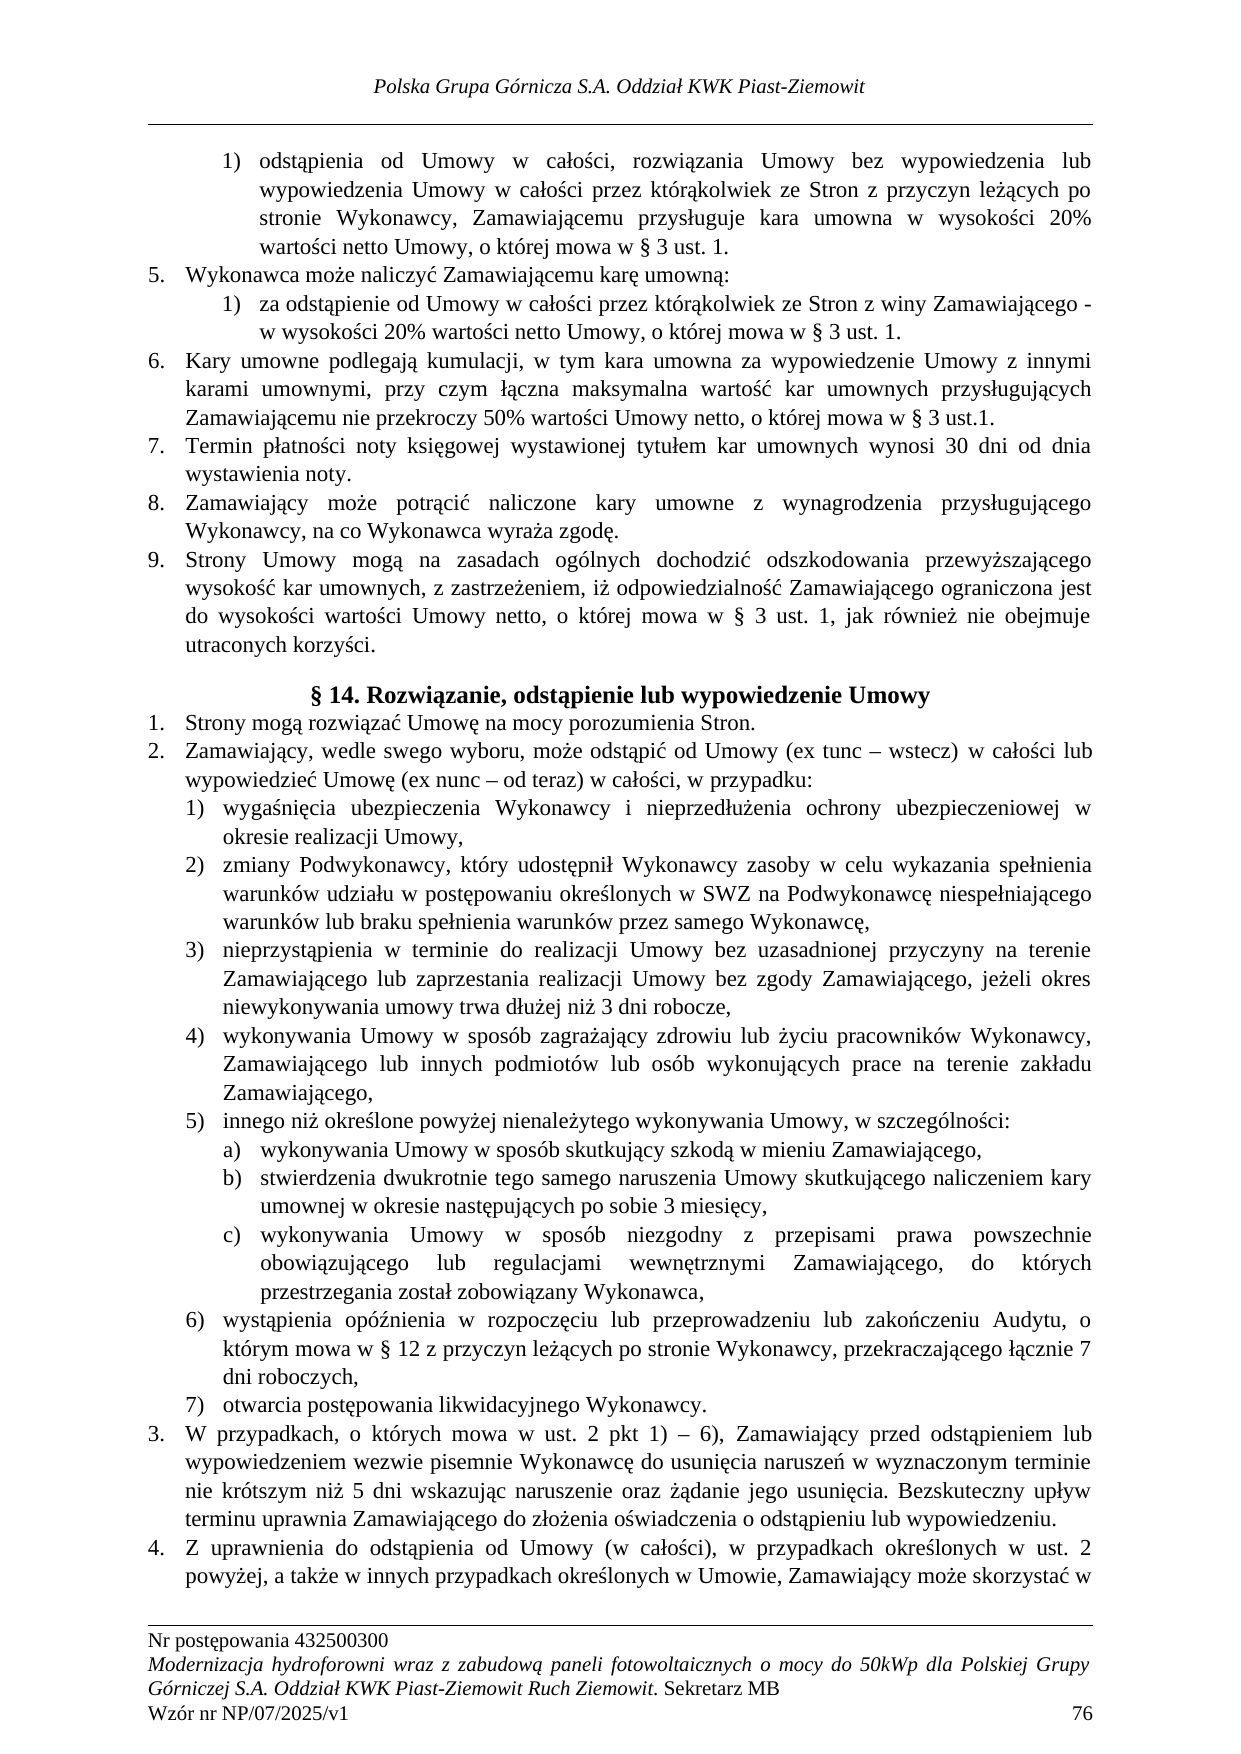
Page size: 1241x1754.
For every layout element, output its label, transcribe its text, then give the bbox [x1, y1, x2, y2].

list wykonywania Umowy w sposób zagrażający zdrowiu lub życiu pracowników Wykonawcy, Zamawiającego lub innych podmiotów lub osób wykonujących prace na terenie zakładu Zamawiającego, [185, 1022, 1093, 1105]
list za odstąpienie od Umowy w całości przez którąkolwiek ze Stron z winy Zamawiającego - w wysokości 20% wartości netto Umowy, o której mowa w § 3 ust. 1. [222, 290, 1093, 344]
list Zamawiający może potrącić naliczone kary umowne z wynagrodzenia przysługującego Wykonawcy, na co Wykonawca wyraża zgodę. [148, 489, 1093, 544]
list stwierdzenia dwukrotnie tego samego naruszenia Umowy skutkującego naliczeniem kary umownej w okresie następujących po sobie 3 miesięcy, [223, 1164, 1093, 1219]
list Strony Umowy mogą na zasadach ogólnych dochodzić odszkodowania przewyższającego wysokość kar umownych, z zastrzeżeniem, iż odpowiedzialność Zamawiającego ograniczona jest do wysokości wartości Umowy netto, o której mowa w § 3 ust. 1, jak również nie obejmuje utraconych korzyści. [148, 546, 1093, 657]
list nieprzystąpienia w terminie do realizacji Umowy bez uzasadnionej przyczyny na terenie Zamawiającego lub zaprzestania realizacji Umowy bez zgody Zamawiającego, jeżeli okres niewykonywania umowy trwa dłużej niż 3 dni robocze, [185, 937, 1093, 1020]
list Termin płatności noty księgowej wystawionej tytułem kar umownych wynosi 30 dni od dnia wystawienia noty. [148, 432, 1093, 487]
list zmiany Podwykonawcy, który udostępnił Wykonawcy zasoby w celu wykazania spełnienia warunków udziału w postępowaniu określonych w SWZ na Podwykonawcę niespełniającego warunków lub braku spełnienia warunków przez samego Wykonawcę, [185, 851, 1093, 934]
list Wykonawca może naliczyć Zamawiającemu karę umowną: [148, 261, 1093, 288]
list wystąpienia opóźnienia w rozpoczęciu lub przeprowadzeniu lub zakończeniu Audytu, o którym mowa w § 12 z przyczyn leżących po stronie Wykonawcy, przekraczającego łącznie 7 dni roboczych, [185, 1306, 1093, 1389]
subtitle § 14. Rozwiązanie, odstąpienie lub wypowiedzenie Umowy [148, 680, 1093, 709]
list wykonywania Umowy w sposób skutkujący szkodą w mieniu Zamawiającego, [223, 1136, 1093, 1162]
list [148, 1534, 1093, 1588]
list Kary umowne podlegają kumulacji, w tym kara umowna za wypowiedzenie Umowy z innymi karami umownymi, przy czym łączna maksymalna wartość kar umownych przysługujących Zamawiającemu nie przekroczy 50% wartości Umowy netto, o której mowa w § 3 ust.1. [148, 347, 1093, 430]
list Strony mogą rozwiązać Umowę na mocy porozumienia Stron. [148, 709, 1093, 735]
list odstąpienia od Umowy w całości, rozwiązania Umowy bez wypowiedzenia lub wypowiedzenia Umowy w całości przez którąkolwiek ze Stron z przyczyn leżących po stronie Wykonawcy, Zamawiającemu przysługuje kara umowna w wysokości 20% wartości netto Umowy, o której mowa w § 3 ust. 1. [222, 148, 1093, 259]
list wykonywania Umowy w sposób niezgodny z przepisami prawa powszechnie obowiązującego lub regulacjami wewnętrznymi Zamawiającego, do których przestrzegania został zobowiązany Wykonawca, [223, 1221, 1093, 1304]
list wygaśnięcia ubezpieczenia Wykonawcy i nieprzedłużenia ochrony ubezpieczeniowej w okresie realizacji Umowy, [185, 794, 1093, 849]
list innego niż określone powyżej nienależytego wykonywania Umowy, w szczególności: [185, 1107, 1093, 1133]
list W przypadkach, o których mowa w ust. 2 pkt 1) – 6), Zamawiający przed odstąpieniem lub wypowiedzeniem wezwie pisemnie Wykonawcę do usunięcia naruszeń w wyznaczonym terminie nie krótszym niż 5 dni wskazując naruszenie oraz żądanie jego usunięcia. Bezskuteczny upływ terminu uprawnia Zamawiającego do złożenia oświadczenia o odstąpieniu lub wypowiedzeniu. [148, 1420, 1093, 1532]
list otwarcia postępowania likwidacyjnego Wykonawcy. [185, 1392, 1093, 1418]
list Zamawiający, wedle swego wyboru, może odstąpić od Umowy (ex tunc – wstecz) w całości lub wypowiedzieć Umowę (ex nunc – od teraz) w całości, w przypadku: [148, 737, 1093, 792]
